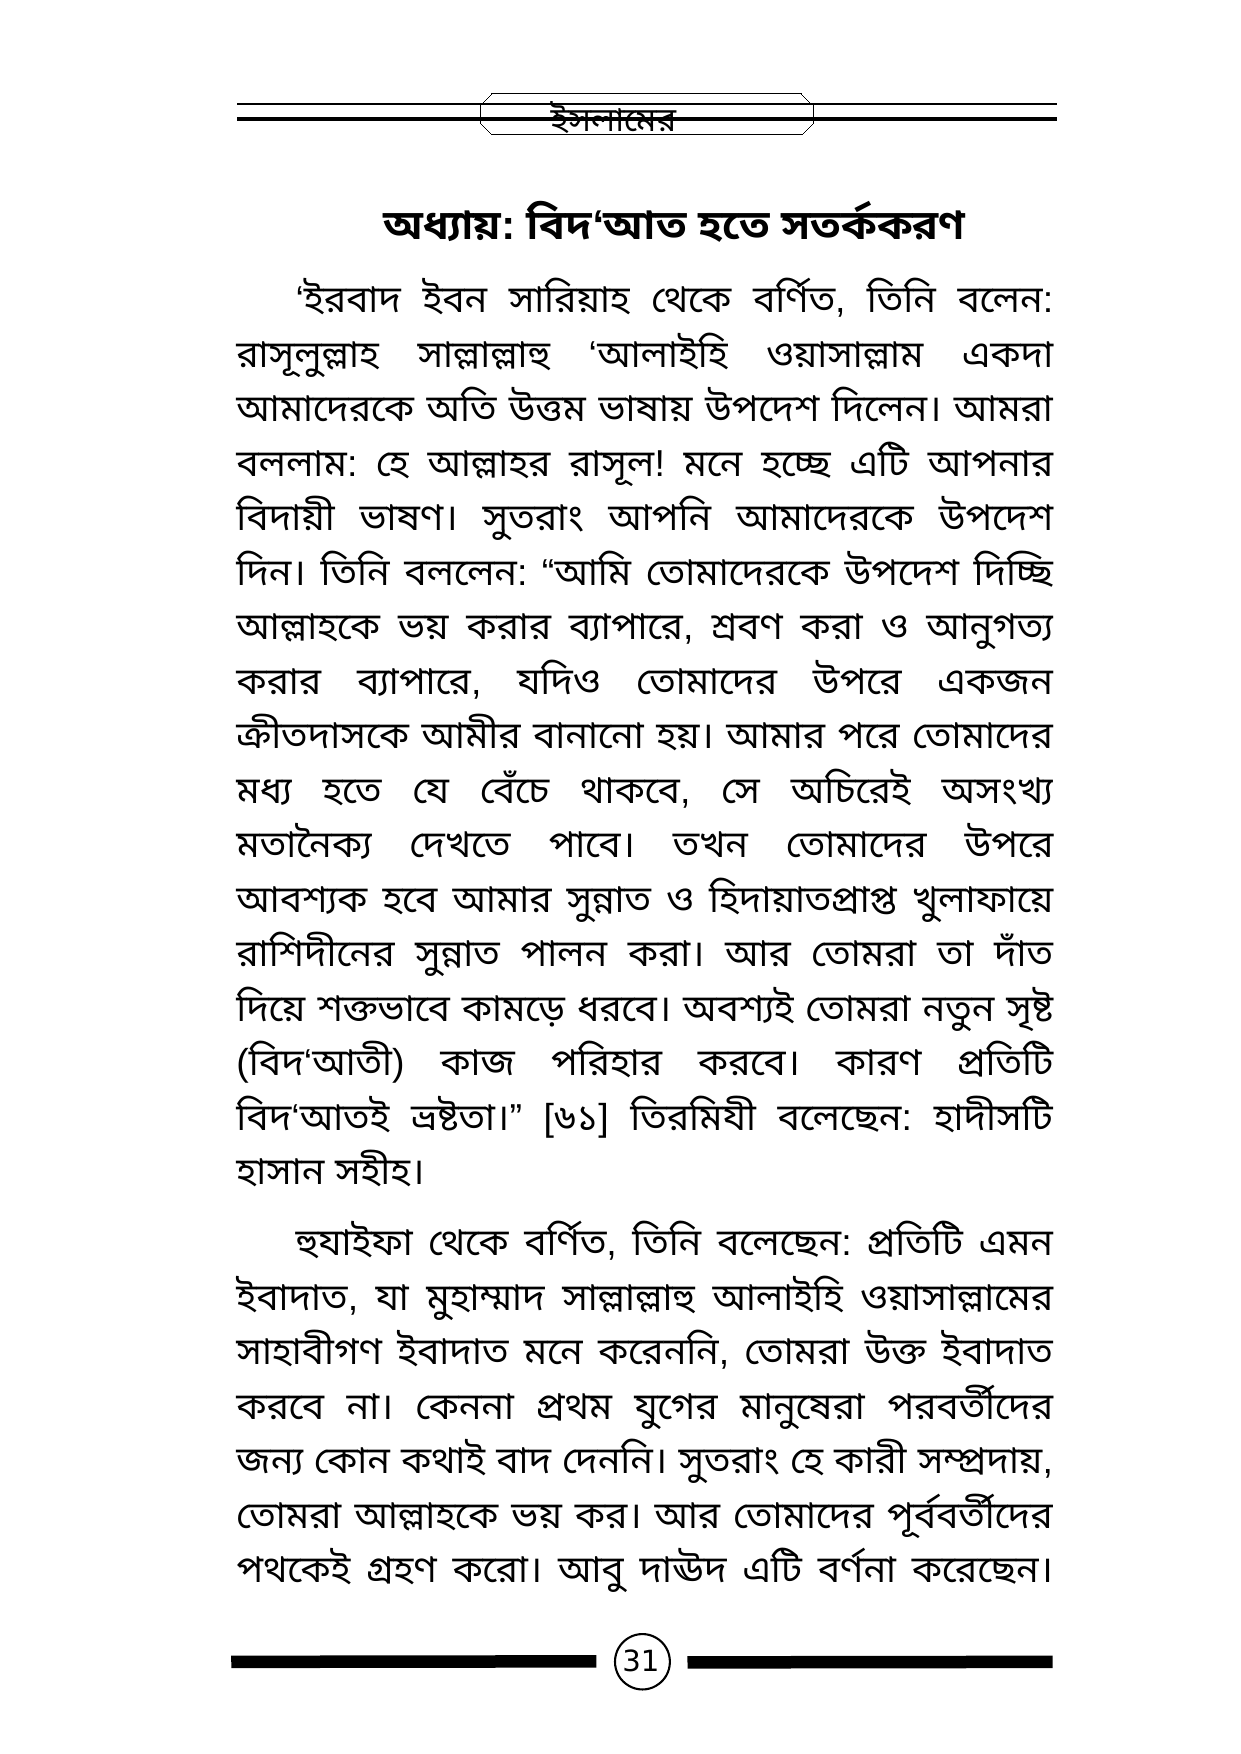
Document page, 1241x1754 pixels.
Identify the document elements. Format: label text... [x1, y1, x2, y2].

subtitle অধ্যায়: বিদ‘আত হতে সতর্ককরণ [236, 200, 1053, 256]
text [236, 1220, 1053, 1598]
text ‘ইরবাদ ইবন সারিয়াহ থেকে বর্ণিত, তিনি বলেন: রাসূলুল্লাহ সাল্লাল্লাহু ‘আলাইহি ওয়াসাল্লাম একদা আমাদেরকে অতি উত্তম ভাষায় উপদেশ দিলেন। আমরা বললাম: হে আল্লাহর রাসূল! মনে হচ্ছে এটি আপনার বিদায়ী ভাষণ। সুতরাং আপনি আমাদেরকে উপদেশ দিন। তিনি বললেন: “আমি তোমাদেরকে উপদেশ দিচ্ছি আল্লাহকে ভয় করার ব্যাপারে, শ্রবণ করা ও আনুগত্য করার ব্যাপারে, যদিও তোমাদের উপরে একজন ক্রীতদাসকে আমীর বানানো হয়। আমার পরে তোমাদের মধ্য হতে যে বেঁচে থাকবে, সে অচিরেই অসংখ্য মতানৈক্য দেখতে পাবে। তখন তোমাদের উপরে আবশ্যক হবে আমার সুন্নাত ও হিদায়াতপ্রাপ্ত খুলাফায়ে রাশিদীনের সুন্নাত পালন করা। আর তোমরা তা দাঁত দিয়ে শক্তভাবে কামড়ে ধরবে। অবশ্যই তোমরা নতুন সৃষ্ট (বিদ‘আতী) কাজ পরিহার করবে। কারণ প্রতিটি বিদ‘আতই ভ্রষ্টতা।” [৬১] তিরমিযী বলেছেন: হাদীসটি হাসান সহীহ। [236, 278, 1053, 1200]
